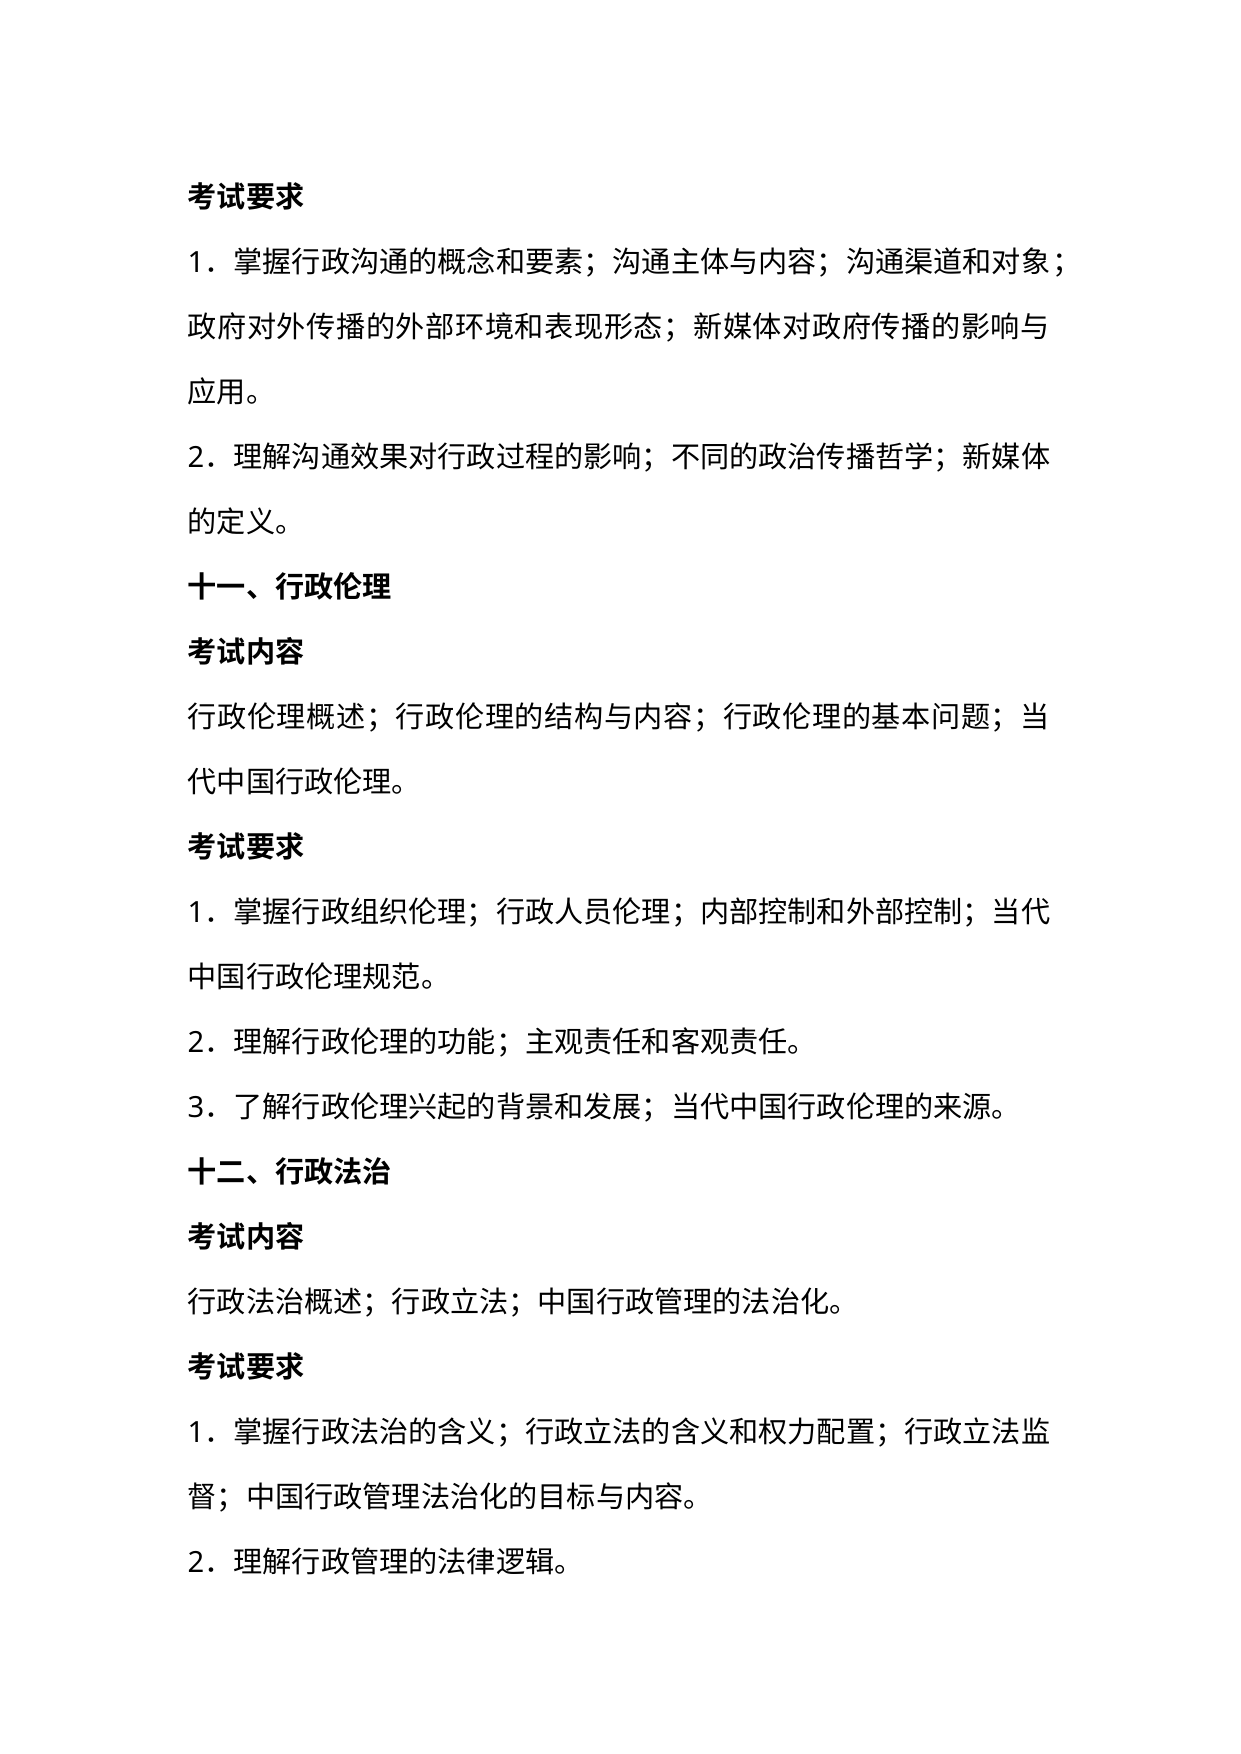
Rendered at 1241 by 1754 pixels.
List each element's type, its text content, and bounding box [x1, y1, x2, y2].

text 考试要求 [187, 162, 1053, 227]
text 3．了解行政伦理兴起的背景和发展；当代中国行政伦理的来源。 [187, 1072, 1053, 1137]
text 行政伦理概述；行政伦理的结构与内容；行政伦理的基本问题；当代中国行政伦理。 [187, 682, 1053, 812]
text 1．掌握行政组织伦理；行政人员伦理；内部控制和外部控制；当代中国行政伦理规范。 [187, 877, 1053, 1007]
text 1．掌握行政法治的含义；行政立法的含义和权力配置；行政立法监督；中国行政管理法治化的目标与内容。 [187, 1397, 1053, 1527]
text 十一、行政伦理 [187, 552, 1053, 617]
text 考试内容 [187, 1202, 1053, 1267]
text 考试要求 [187, 1332, 1053, 1397]
text 十二、行政法治 [187, 1137, 1053, 1202]
text 2．理解沟通效果对行政过程的影响；不同的政治传播哲学；新媒体的定义。 [187, 422, 1053, 552]
text 考试要求 [187, 812, 1053, 877]
text 考试内容 [187, 617, 1053, 682]
text 1．掌握行政沟通的概念和要素；沟通主体与内容；沟通渠道和对象；政府对外传播的外部环境和表现形态；新媒体对政府传播的影响与应用。 [187, 227, 1053, 422]
text 行政法治概述；行政立法；中国行政管理的法治化。 [187, 1267, 1053, 1332]
text 2．理解行政伦理的功能；主观责任和客观责任。 [187, 1007, 1053, 1072]
text 2．理解行政管理的法律逻辑。 [187, 1527, 1053, 1592]
